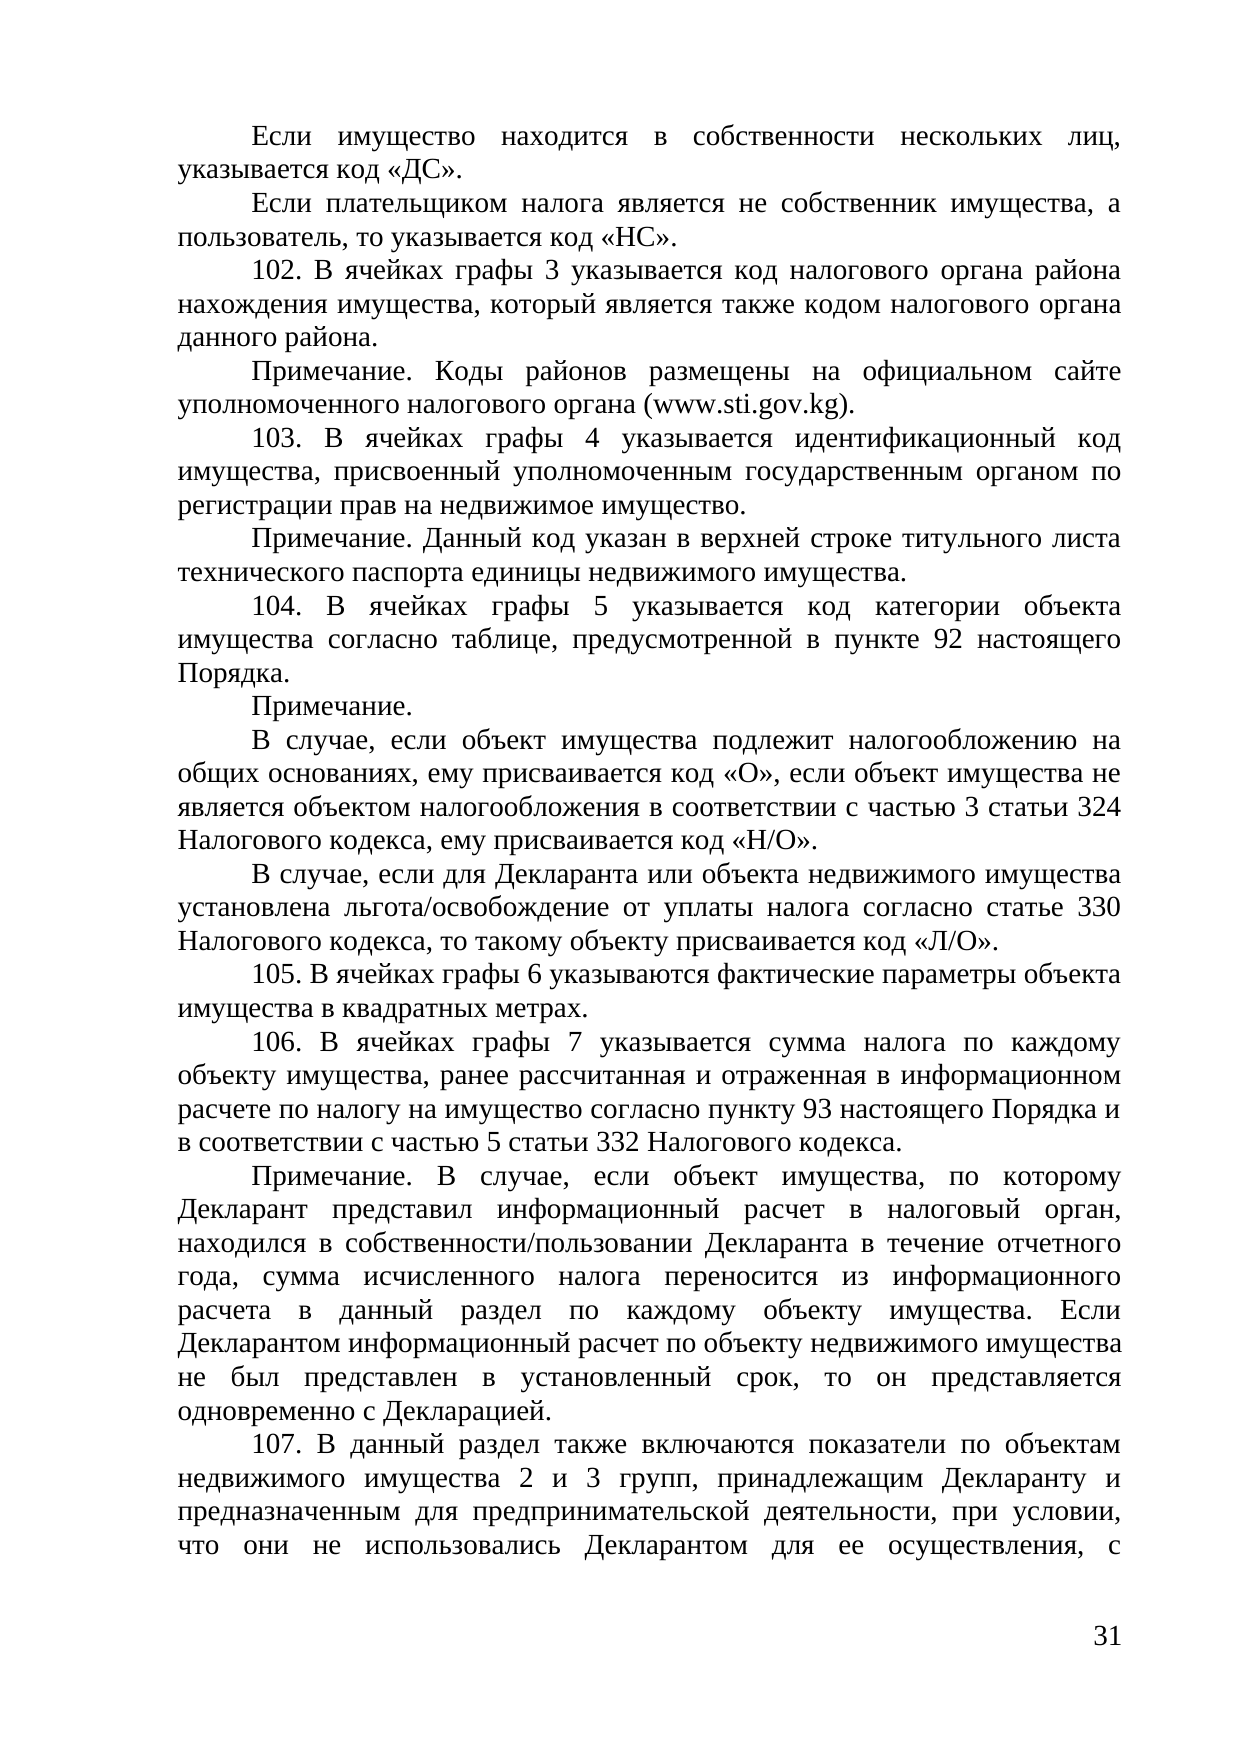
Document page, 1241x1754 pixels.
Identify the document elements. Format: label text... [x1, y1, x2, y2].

text 106. В ячейках графы 7 указывается сумма налога по каждому объекту имущества, ранее рассчитанная и отраженная в информационном расчете по налогу на имущество согласно пункту 93 настоящего Порядка и в соответствии с частью 5 статьи 332 Налогового кодекса. [177, 1024, 1122, 1158]
text Примечание. Данный код указан в верхней строке титульного листа технического паспорта единицы недвижимого имущества. [177, 521, 1122, 588]
text 105. В ячейках графы 6 указываются фактические параметры объекта имущества в квадратных метрах. [177, 957, 1122, 1024]
text В случае, если для Декларанта или объекта недвижимого имущества установлена льгота/освобождение от уплаты налога согласно статье 330 Налогового кодекса, то такому объекту присваивается код «Л/О». [177, 856, 1122, 957]
text 103. В ячейках графы 4 указывается идентификационный код имущества, присвоенный уполномоченным государственным органом по регистрации прав на недвижимое имущество. [177, 420, 1122, 521]
text В случае, если объект имущества подлежит налогообложению на общих основаниях, ему присваивается код «О», если объект имущества не является объектом налогообложения в соответствии с частью 3 статьи 324 Налогового кодекса, ему присваивается код «Н/О». [177, 722, 1122, 856]
text Примечание. В случае, если объект имущества, по которому Декларант представил информационный расчет в налоговый орган, находился в собственности/пользовании Декларанта в течение отчетного года, сумма исчисленного налога переносится из информационного расчета в данный раздел по каждому объекту имущества. Если Декларантом информационный расчет по объекту недвижимого имущества не был представлен в установленный срок, то он представляется одновременно с Декларацией. [177, 1158, 1122, 1426]
text 104. В ячейках графы 5 указывается код категории объекта имущества согласно таблице, предусмотренной в пункте 92 настоящего Порядка. [177, 588, 1122, 688]
text Примечание. Коды районов размещены на официальном сайте уполномоченного налогового органа (www.sti.gov.kg). [177, 353, 1122, 420]
text Если имущество находится в собственности нескольких лиц, указывается код «ДС». [177, 118, 1122, 185]
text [177, 1426, 1122, 1560]
text 102. В ячейках графы 3 указывается код налогового органа района нахождения имущества, который является также кодом налогового органа данного района. [177, 252, 1122, 353]
text Примечание. [177, 688, 1122, 722]
text Если плательщиком налога является не собственник имущества, а пользователь, то указывается код «НС». [177, 185, 1122, 252]
